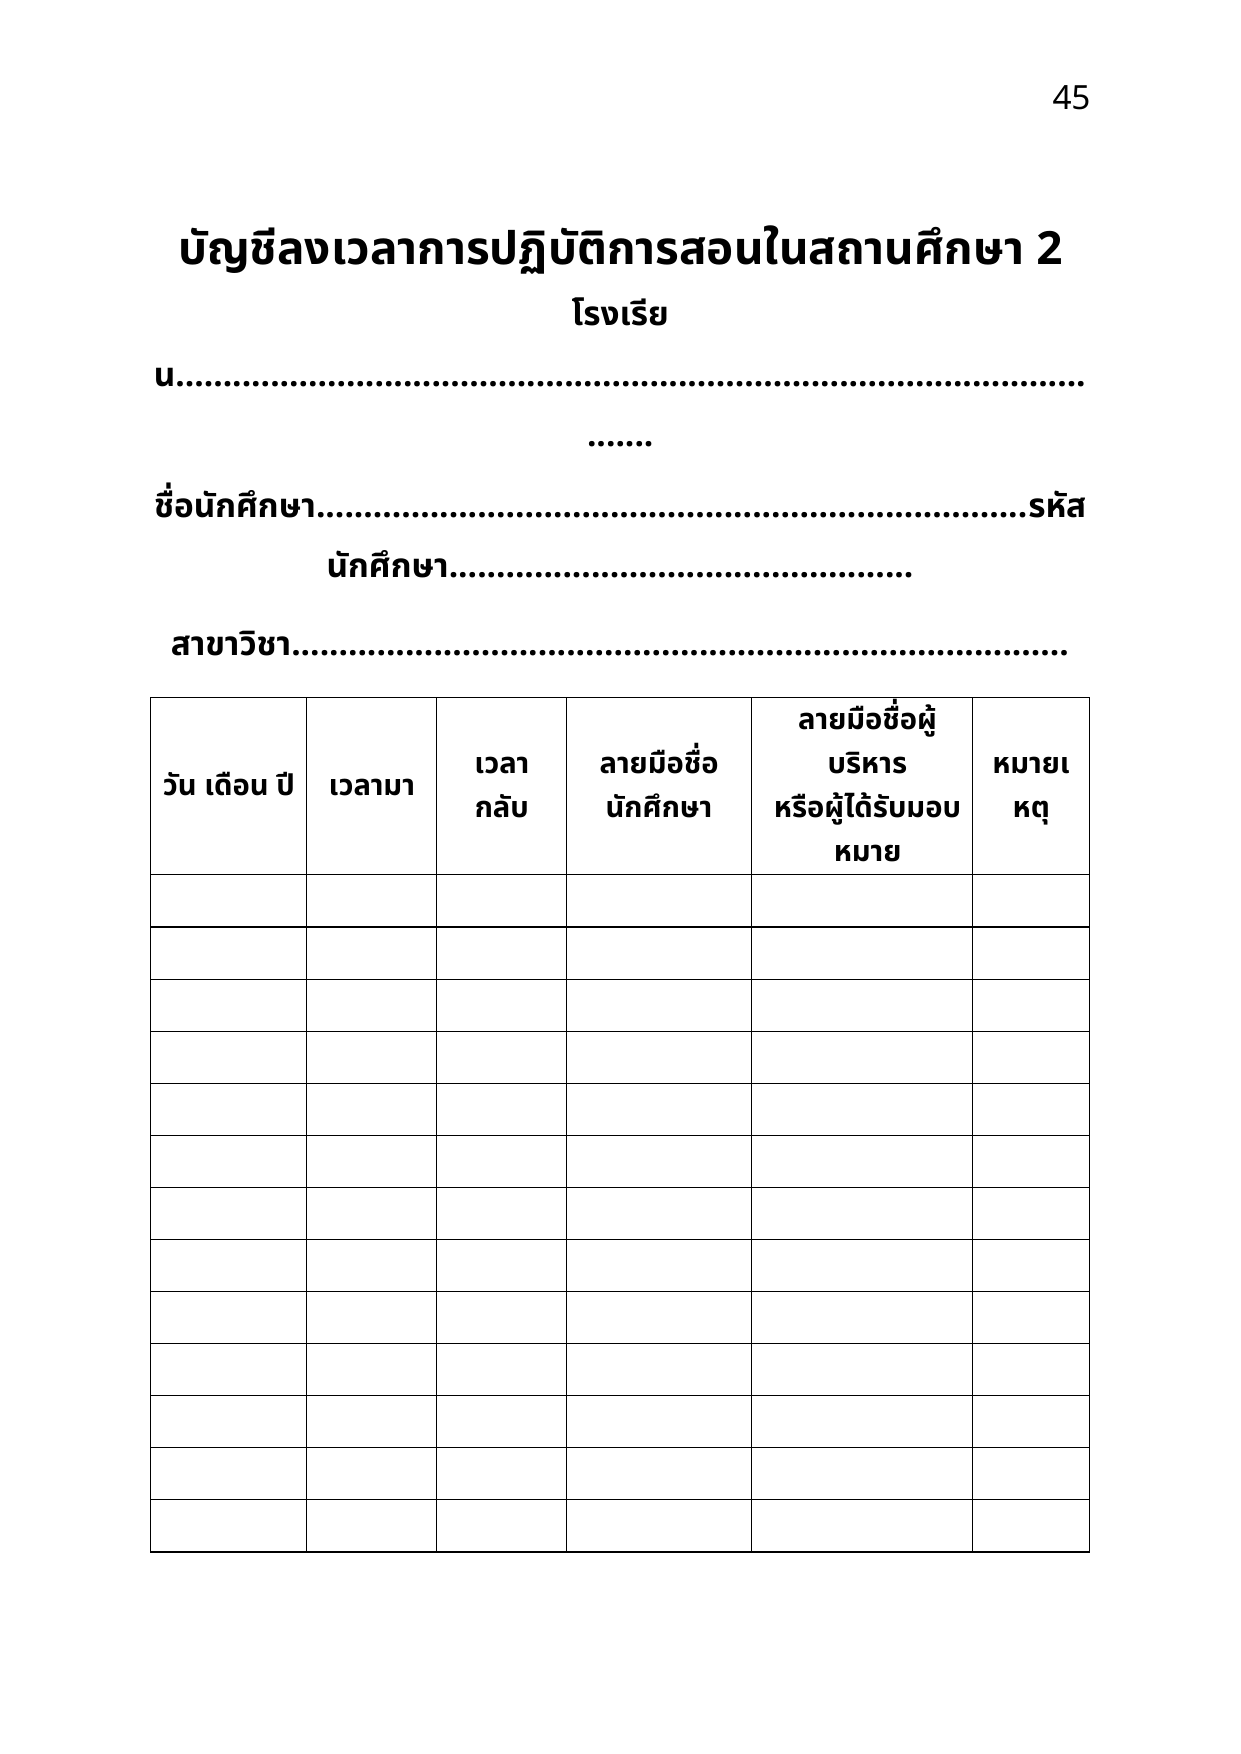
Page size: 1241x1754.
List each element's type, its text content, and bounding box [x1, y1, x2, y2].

table_header หมายเหตุ [973, 698, 1089, 874]
text บัญชีลงเวลาการปฏิบัติการสอนในสถานศึกษา 2 [150, 215, 1090, 285]
table_cell [151, 1084, 306, 1135]
table_cell [151, 980, 306, 1031]
table_cell [567, 1292, 751, 1343]
table_cell [567, 1136, 751, 1187]
table_cell [973, 875, 1089, 926]
table_cell [307, 875, 436, 926]
table_header ลายมือชื่อผู้บริหาร หรือผู้ได้รับมอบหมาย [752, 698, 972, 874]
table_cell [151, 1240, 306, 1291]
table_cell [437, 1344, 566, 1395]
table_cell [752, 1188, 972, 1239]
table_header เวลากลับ [437, 698, 566, 874]
table_cell [567, 1396, 751, 1447]
table_cell [307, 1500, 436, 1551]
table_cell [307, 1188, 436, 1239]
table_cell [151, 1188, 306, 1239]
table_header เวลามา [307, 698, 436, 874]
table_cell [567, 928, 751, 978]
text ชื่อนักศึกษา...........................................................................รหัสนักศึกษา................................................. [150, 482, 1090, 593]
table_cell [752, 1500, 972, 1551]
table_cell [973, 1240, 1089, 1291]
table_cell [307, 1136, 436, 1187]
table_cell [973, 980, 1089, 1031]
table_cell [437, 1448, 566, 1499]
table_cell [567, 980, 751, 1031]
table_cell [973, 1188, 1089, 1239]
table_cell [752, 1084, 972, 1135]
table_cell [151, 1396, 306, 1447]
table_cell [307, 1396, 436, 1447]
table_cell [973, 1292, 1089, 1343]
table_cell [307, 1292, 436, 1343]
table_cell [752, 928, 972, 978]
text สาขาวิชา.................................................................................. [150, 620, 1090, 670]
table_cell [437, 1240, 566, 1291]
table_cell [437, 1396, 566, 1447]
table_cell [307, 980, 436, 1031]
table_cell [973, 928, 1089, 978]
table_cell [752, 1396, 972, 1447]
table_cell [567, 1032, 751, 1083]
table_cell [437, 1084, 566, 1135]
table_cell [973, 1032, 1089, 1083]
table_cell [151, 1136, 306, 1187]
table_cell [151, 1032, 306, 1083]
table_cell [752, 1136, 972, 1187]
table_cell [151, 1292, 306, 1343]
table_cell [437, 928, 566, 978]
table_cell [437, 1136, 566, 1187]
table_header วัน เดือน ปี [151, 698, 306, 874]
table_cell [567, 1500, 751, 1551]
table_cell [567, 1084, 751, 1135]
table_cell [437, 1292, 566, 1343]
table_cell [752, 1344, 972, 1395]
table_cell [567, 1188, 751, 1239]
table_cell [752, 1032, 972, 1083]
table_cell [437, 1032, 566, 1083]
table_cell [437, 1188, 566, 1239]
table_cell [973, 1136, 1089, 1187]
table_cell [752, 1448, 972, 1499]
table_cell [437, 980, 566, 1031]
table_cell [307, 928, 436, 978]
table_cell [752, 1292, 972, 1343]
table_cell [973, 1084, 1089, 1135]
table_header ลายมือชื่อนักศึกษา [567, 698, 751, 874]
table_cell [307, 1084, 436, 1135]
table_cell [151, 1448, 306, 1499]
table_cell [307, 1344, 436, 1395]
text โรงเรียน....................................................................................................... [150, 290, 1090, 456]
table_cell [567, 875, 751, 926]
table_cell [567, 1344, 751, 1395]
table_cell [151, 928, 306, 978]
table_cell [151, 1500, 306, 1551]
table_cell [752, 980, 972, 1031]
table_cell [752, 1240, 972, 1291]
table_cell [567, 1240, 751, 1291]
table_cell [151, 1344, 306, 1395]
table_cell [437, 1500, 566, 1551]
table_cell [307, 1448, 436, 1499]
table_cell [307, 1032, 436, 1083]
table_cell [973, 1448, 1089, 1499]
table_cell [973, 1344, 1089, 1395]
table_cell [307, 1240, 436, 1291]
table_cell [567, 1448, 751, 1499]
table_cell [973, 1396, 1089, 1447]
table_cell [151, 875, 306, 926]
table_cell [752, 875, 972, 926]
table_cell [437, 875, 566, 926]
table_cell [973, 1500, 1089, 1551]
